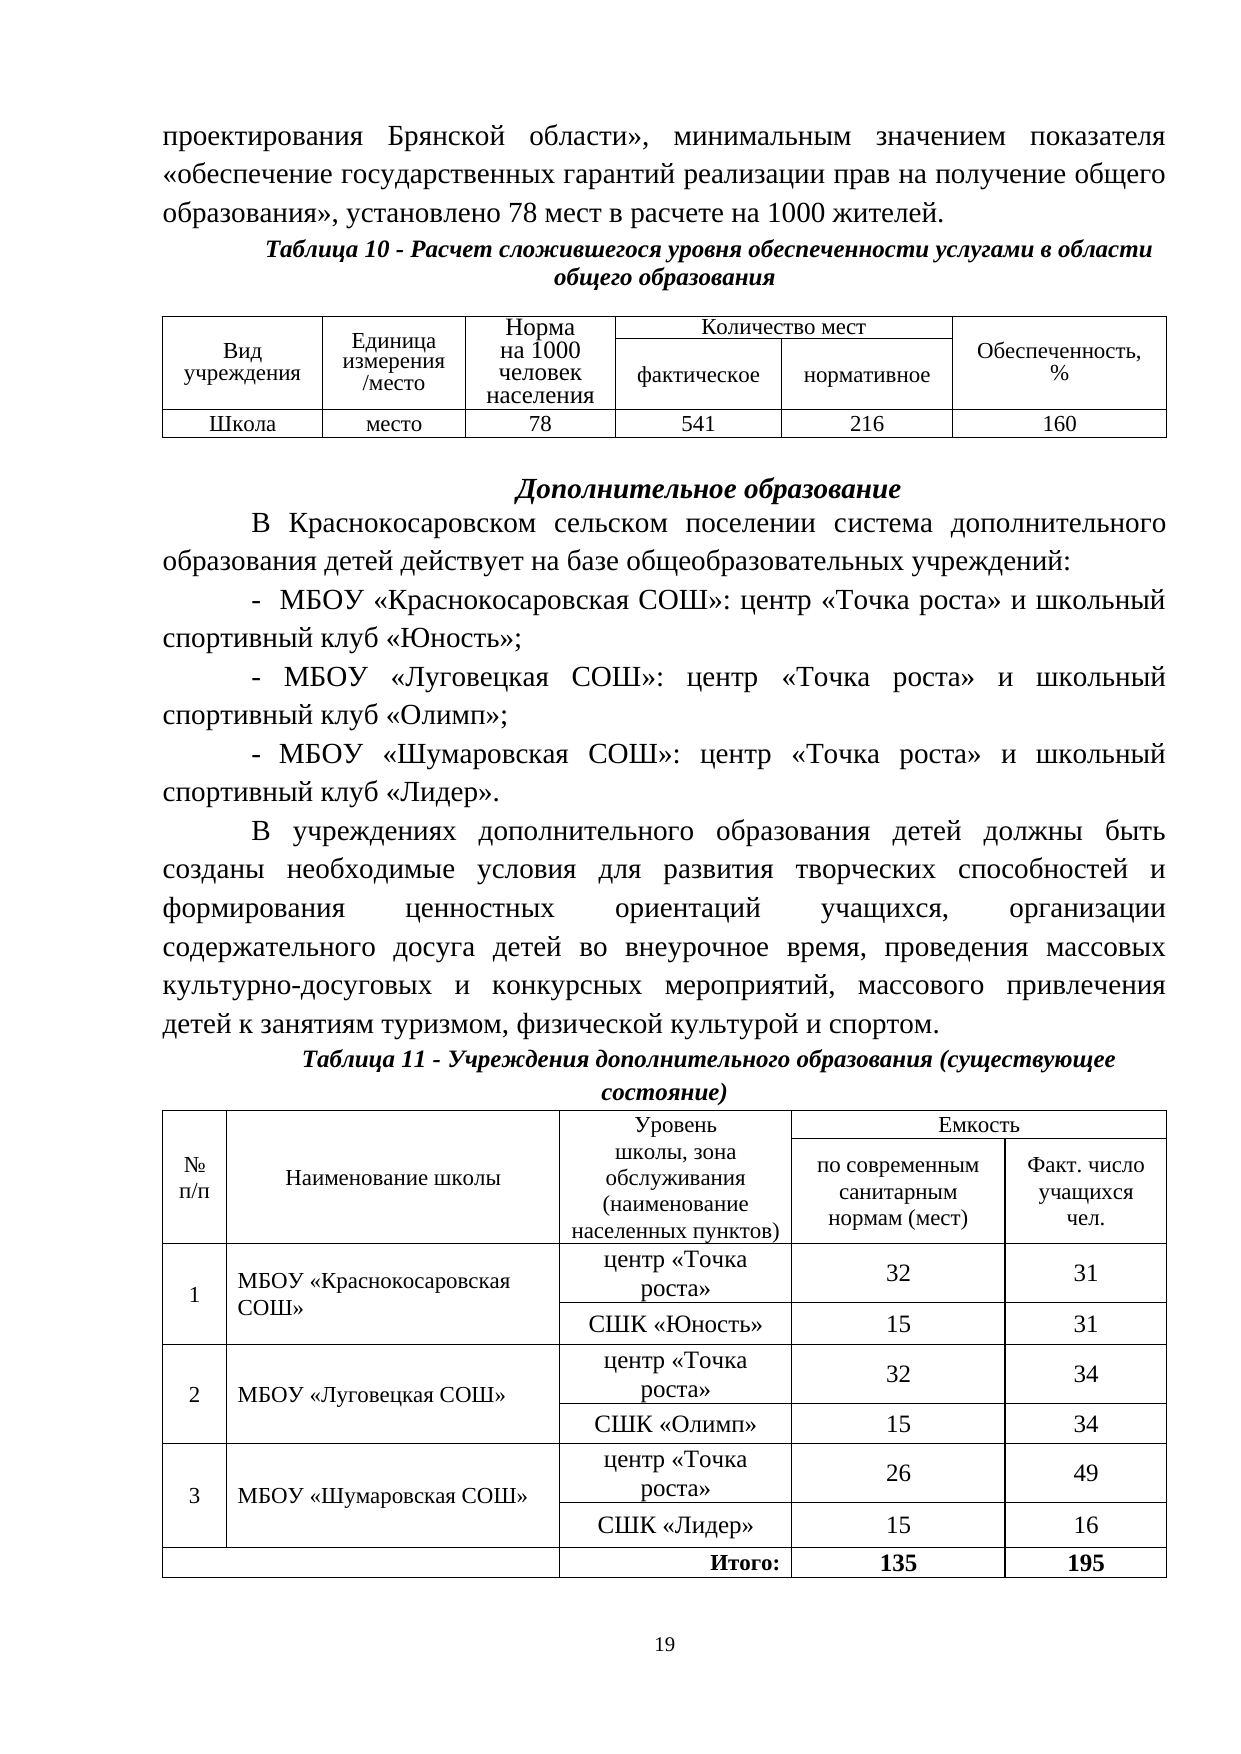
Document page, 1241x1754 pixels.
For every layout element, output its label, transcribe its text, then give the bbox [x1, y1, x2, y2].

table_cell 16 [1006, 1503, 1166, 1547]
table_cell центр «Точка роста» [560, 1345, 791, 1402]
table_cell центр «Точка роста» [560, 1444, 791, 1502]
table_cell 15 [792, 1404, 1004, 1443]
table_header Уровень школы, зона обслуживания (наименование населенных пунктов) [560, 1111, 791, 1243]
table_header Наименование школы [227, 1111, 559, 1243]
table_cell место [323, 410, 465, 437]
table_header Вид учреждения [163, 317, 322, 409]
table_header Норма на 1000 человек населения [466, 317, 615, 409]
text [162, 118, 1167, 229]
text Дополнительное образование [162, 471, 1167, 505]
table_cell 15 [792, 1303, 1004, 1344]
text В учреждениях дополнительного образования детей должны быть созданы необходимые условия для развития творческих способностей и формирования ценностных ориентаций учащихся, организации содержательного досуга детей во внеурочное время, проведения массовых культурно-досуговых и конкурсных мероприятий, массового привлечения детей к занятиям туризмом, физической культурой и спортом. [162, 813, 1166, 1039]
table_cell 31 [1006, 1244, 1166, 1302]
table_cell СШК «Юность» [560, 1303, 791, 1344]
table_cell 160 [953, 410, 1166, 437]
table_cell 78 [466, 410, 615, 437]
table_cell нормативное [782, 339, 952, 409]
table_cell 135 [792, 1548, 1004, 1577]
table_cell 49 [1006, 1444, 1166, 1502]
text - МБОУ «Луговецкая СОШ»: центр «Точка роста» и школьный спортивный клуб «Олимп»; [162, 659, 1166, 731]
table_cell 15 [792, 1503, 1004, 1547]
table_cell Школа [163, 410, 322, 437]
table_cell 3 [163, 1444, 226, 1547]
text - МБОУ «Шумаровская СОШ»: центр «Точка роста» и школьный спортивный клуб «Лидер». [162, 736, 1166, 808]
table_header № п/п [163, 1111, 226, 1243]
text Таблица 11 - Учреждения дополнительного образования (существующее состояние) [162, 1044, 1166, 1106]
table_cell 34 [1006, 1404, 1166, 1443]
text Таблица 10 - Расчет сложившегося уровня обеспеченности услугами в области общего образования [162, 234, 1167, 291]
table_cell по современным санитарным нормам (мест) [792, 1139, 1004, 1243]
table_cell 1 [163, 1244, 226, 1344]
table_cell МБОУ «Краснокосаровская СОШ» [227, 1244, 559, 1344]
table_header Обеспеченность, % [953, 317, 1166, 409]
table_cell 26 [792, 1444, 1004, 1502]
table_cell МБОУ «Шумаровская СОШ» [227, 1444, 559, 1547]
table_cell 31 [1006, 1303, 1166, 1344]
table_cell 32 [792, 1345, 1004, 1402]
table_cell Факт. число учащихся чел. [1006, 1139, 1166, 1243]
table_cell 34 [1006, 1345, 1166, 1402]
table_cell СШК «Олимп» [560, 1404, 791, 1443]
table_header Количество мест [616, 317, 952, 338]
table_header Единица измерения /место [323, 317, 465, 409]
table_cell СШК «Лидер» [560, 1503, 791, 1547]
table_header Емкость [792, 1111, 1166, 1138]
table_cell 32 [792, 1244, 1004, 1302]
table_cell МБОУ «Луговецкая СОШ» [227, 1345, 559, 1443]
table_cell фактическое [616, 339, 781, 409]
text В Краснокосаровском сельском поселении система дополнительного образования детей действует на базе общеобразовательных учреждений: [162, 505, 1166, 577]
table_cell [163, 1548, 559, 1577]
table_cell центр «Точка роста» [560, 1244, 791, 1302]
table_cell 2 [163, 1345, 226, 1443]
table_cell 195 [1006, 1548, 1166, 1577]
table_cell Итого: [560, 1548, 791, 1577]
text - МБОУ «Краснокосаровская СОШ»: центр «Точка роста» и школьный спортивный клуб «Юность»; [162, 582, 1166, 654]
table_cell 541 [616, 410, 781, 437]
table_cell 216 [782, 410, 952, 437]
